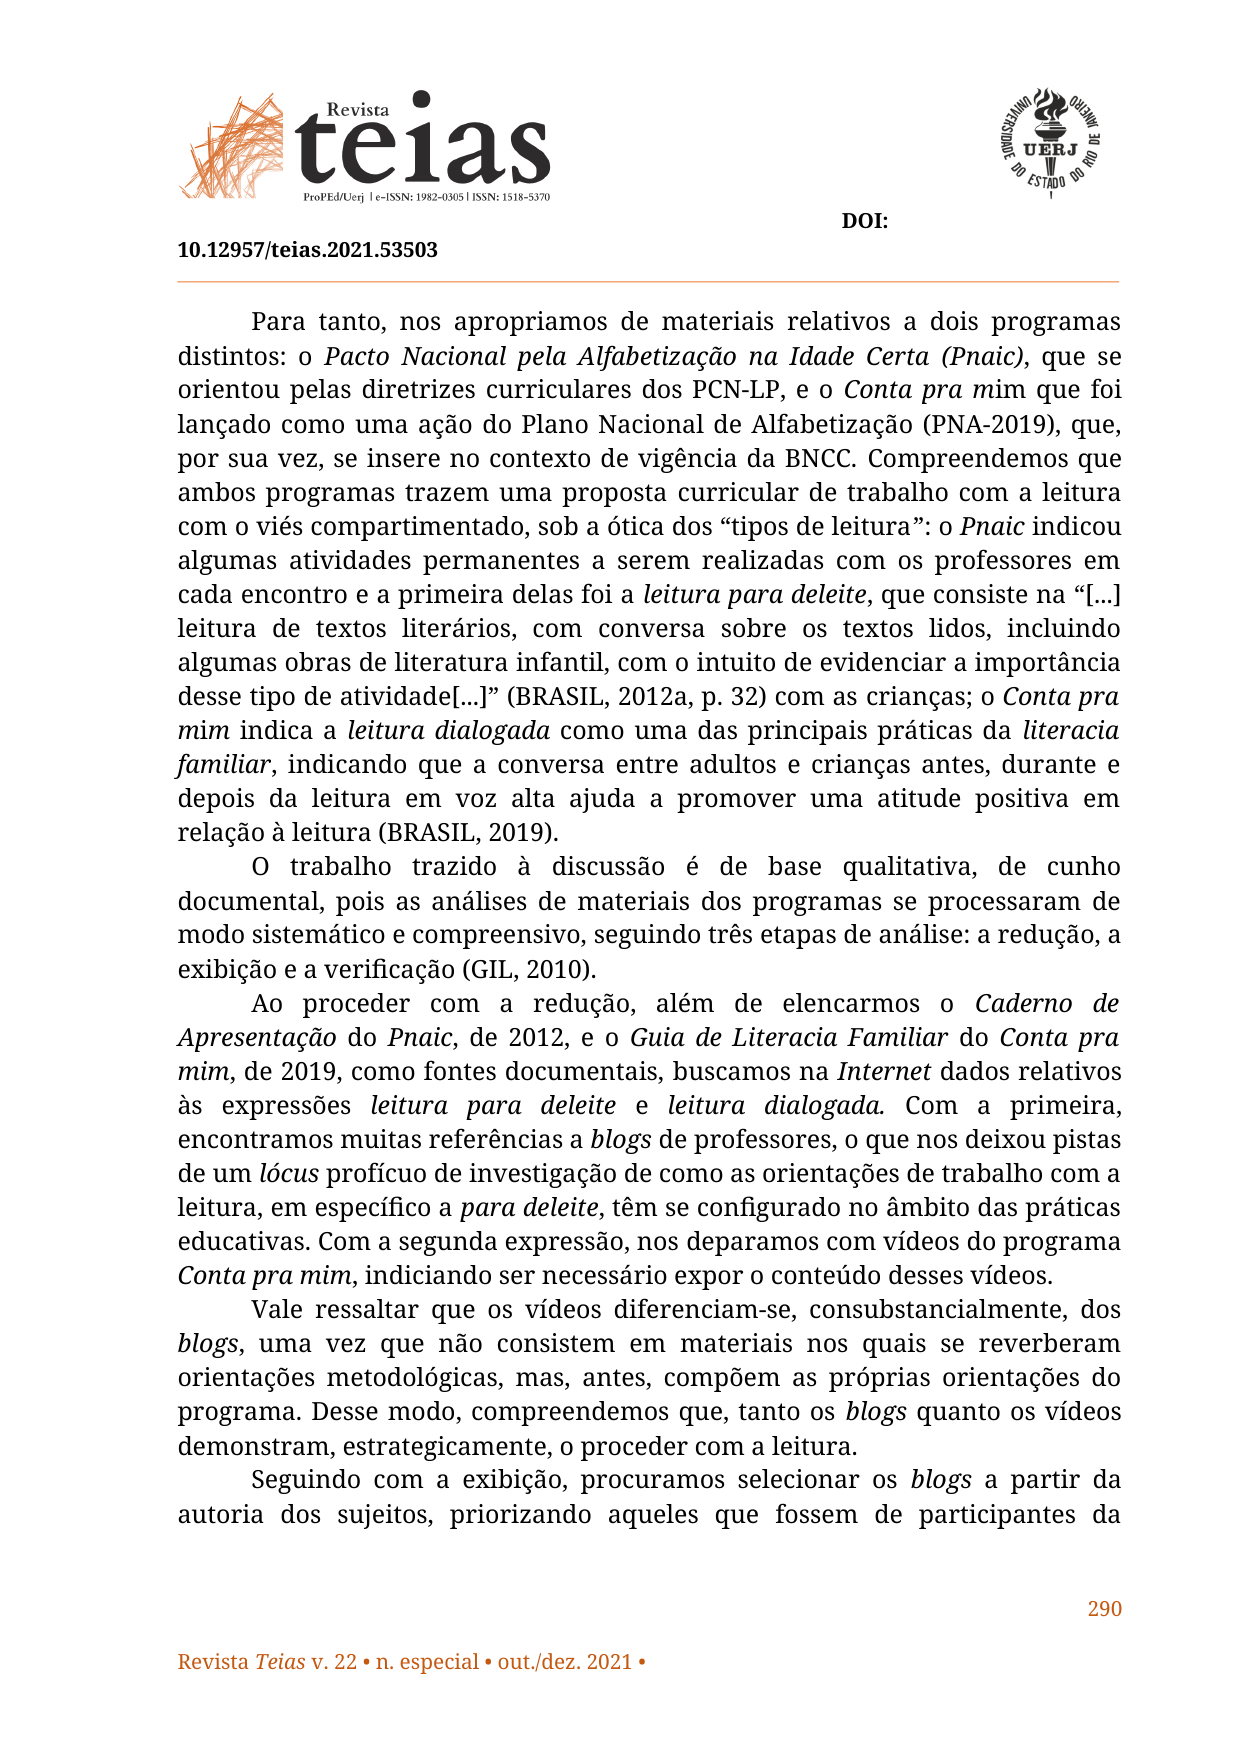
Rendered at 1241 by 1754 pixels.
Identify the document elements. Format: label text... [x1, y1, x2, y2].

text Para tanto, nos apropriamos de materiais relativos a dois programas distintos: o Pacto Nacional pela Alfabetização na Idade Certa (Pnaic), que se orientou pelas diretrizes curriculares dos PCN-LP, e o Conta pra mim que foi lançado como uma ação do Plano Nacional de Alfabetização (PNA-2019), que, por sua vez, se insere no contexto de vigência da BNCC. Compreendemos que ambos programas trazem uma proposta curricular de trabalho com a leitura com o viés compartimentado, sob a ótica dos “tipos de leitura”: o Pnaic indicou algumas atividades permanentes a serem realizadas com os professores em cada encontro e a primeira delas foi a leitura para deleite, que consiste na “[...] leitura de textos literários, com conversa sobre os textos lidos, incluindo algumas obras de literatura infantil, com o intuito de evidenciar a importância desse tipo de atividade[...]” (BRASIL, 2012a, p. 32) com as crianças; o Conta pra mim indica a leitura dialogada como uma das principais práticas da literacia familiar, indicando que a conversa entre adultos e crianças antes, durante e depois da leitura em voz alta ajuda a promover uma atitude positiva em relação à leitura (BRASIL, 2019). [177, 304, 1122, 849]
text Vale ressaltar que os vídeos diferenciam-se, consubstancialmente, dos blogs, uma vez que não consistem em materiais nos quais se reverberam orientações metodológicas, mas, antes, compõem as próprias orientações do programa. Desse modo, compreendemos que, tanto os blogs quanto os vídeos demonstram, estrategicamente, o proceder com a leitura. [177, 1292, 1122, 1462]
text O trabalho trazido à discussão é de base qualitativa, de cunho documental, pois as análises de materiais dos programas se processaram de modo sistemático e compreensivo, seguindo três etapas de análise: a redução, a exibição e a verificação (GIL, 2010). [177, 849, 1122, 985]
text Ao proceder com a redução, além de elencarmos o Caderno de Apresentação do Pnaic, de 2012, e o Guia de Literacia Familiar do Conta pra mim, de 2019, como fontes documentais, buscamos na Internet dados relativos às expressões leitura para deleite e leitura dialogada. Com a primeira, encontramos muitas referências a blogs de professores, o que nos deixou pistas de um lócus profícuo de investigação de como as orientações de trabalho com a leitura, em específico a para deleite, têm se configurado no âmbito das práticas educativas. Com a segunda expressão, nos deparamos com vídeos do programa Conta pra mim, indiciando ser necessário expor o conteúdo desses vídeos. [177, 985, 1122, 1292]
picture [177, 65, 1123, 207]
